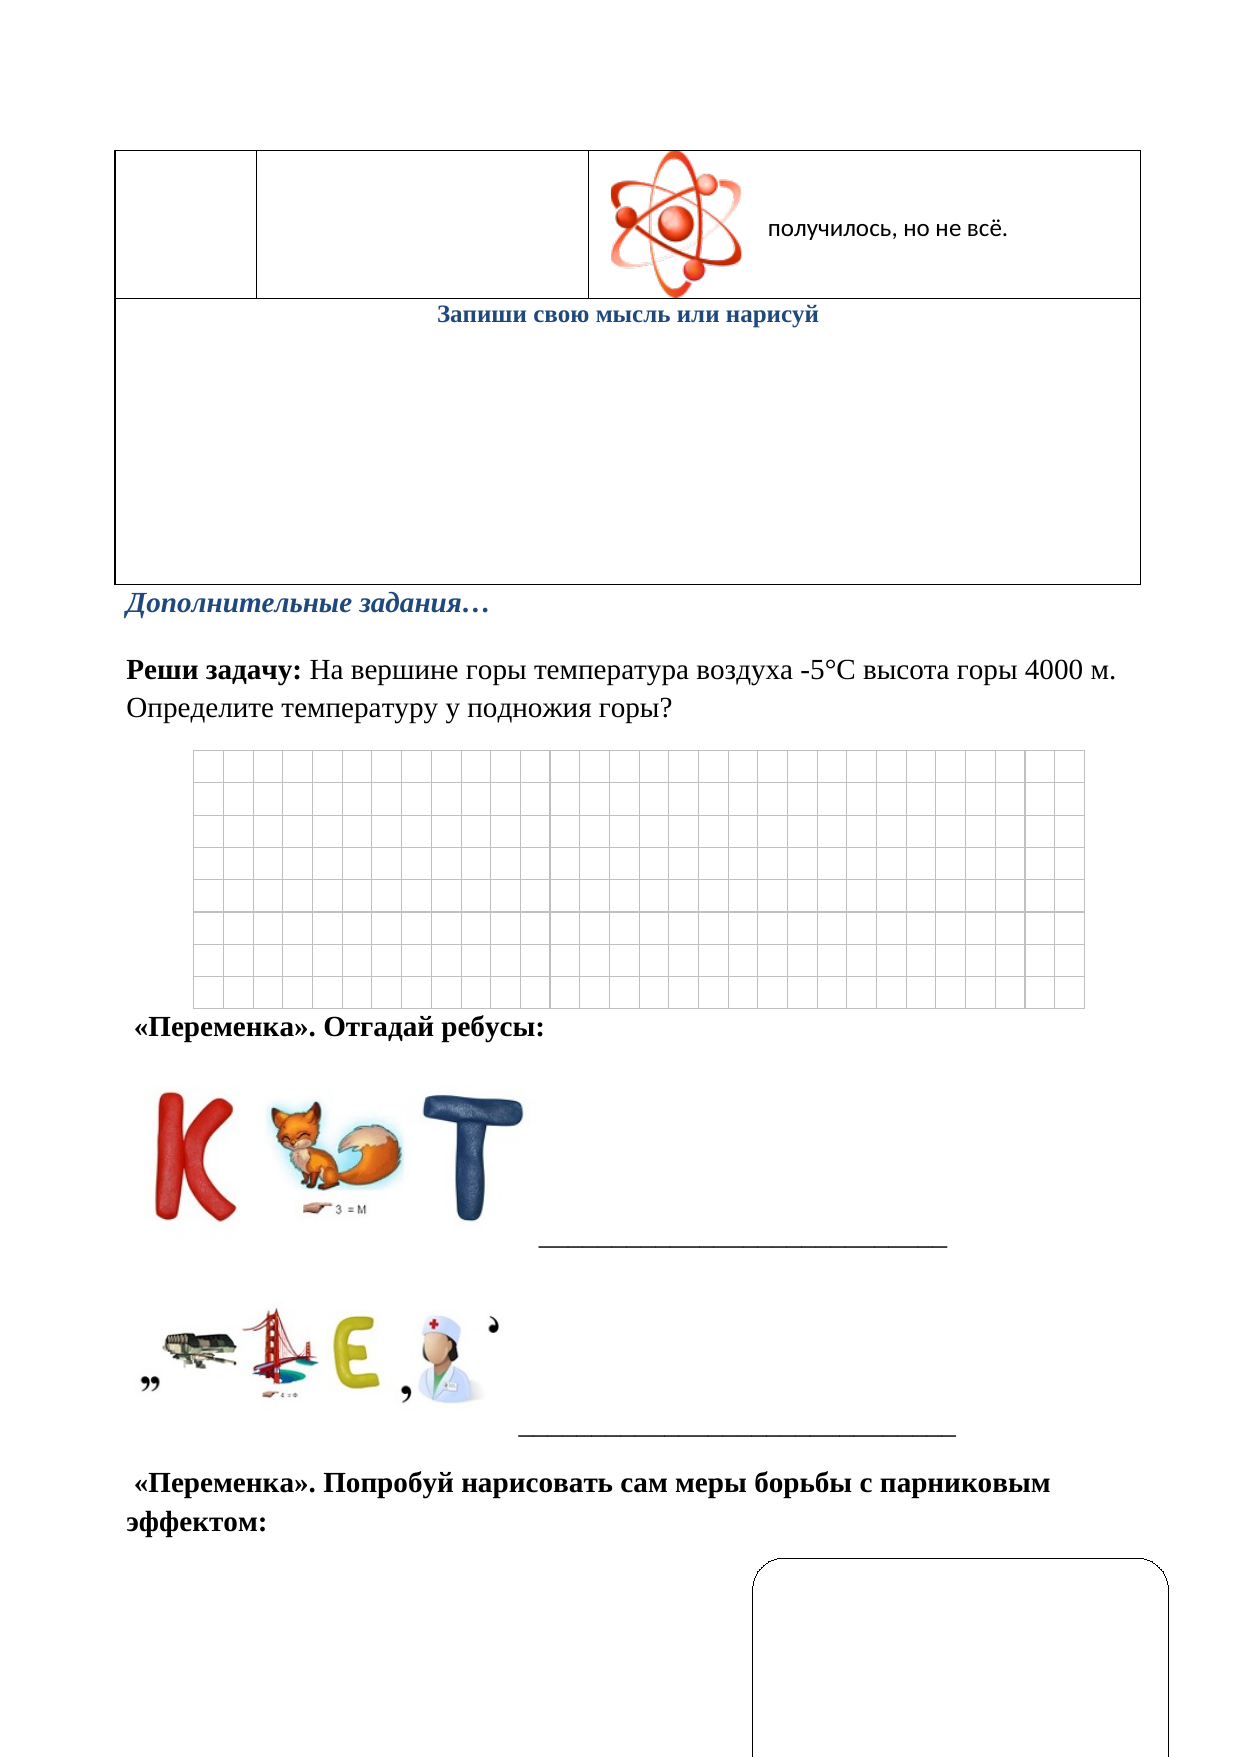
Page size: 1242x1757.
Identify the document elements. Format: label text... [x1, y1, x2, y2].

table_cell [640, 816, 668, 847]
table_cell [996, 880, 1024, 911]
table_cell [966, 945, 995, 976]
table_cell [729, 945, 757, 976]
table_cell [758, 977, 787, 1008]
table_cell [788, 816, 817, 847]
table_cell [283, 977, 312, 1008]
table_cell [402, 945, 431, 976]
table_cell [669, 816, 698, 847]
table_cell [699, 945, 728, 976]
table_cell [254, 913, 282, 944]
table_cell [758, 913, 787, 944]
table_cell [966, 913, 995, 944]
table_cell [610, 848, 639, 879]
table_cell [877, 945, 906, 976]
table_cell [491, 945, 520, 976]
table_cell [313, 880, 342, 911]
table_cell [313, 945, 342, 976]
table_cell [729, 848, 757, 879]
table_cell [729, 783, 757, 814]
table_cell [402, 913, 431, 944]
table_cell [491, 977, 520, 1008]
table_cell [283, 816, 312, 847]
table_cell [640, 977, 668, 1008]
table_cell [818, 945, 846, 976]
table_cell [580, 913, 609, 944]
table_cell [847, 816, 876, 847]
table_header [788, 751, 817, 782]
table_header [283, 751, 312, 782]
table_cell [996, 783, 1024, 814]
table_cell [966, 880, 995, 911]
table_header [372, 751, 401, 782]
table_cell [521, 848, 549, 879]
table_cell [966, 977, 995, 1008]
table_cell [313, 977, 342, 1008]
table_cell [1055, 783, 1084, 814]
table_cell [551, 880, 579, 911]
table_header [224, 751, 253, 782]
table_header [313, 751, 342, 782]
table_cell [372, 945, 401, 976]
table_cell [610, 977, 639, 1008]
table_cell [551, 977, 579, 1008]
table_cell [432, 848, 461, 879]
table_header [1055, 751, 1084, 782]
table_header [640, 751, 668, 782]
table_cell [194, 816, 223, 847]
table_cell [699, 913, 728, 944]
table_cell [640, 945, 668, 976]
table_cell [402, 783, 431, 814]
table_cell [788, 783, 817, 814]
table_cell [462, 783, 490, 814]
table_cell [580, 945, 609, 976]
table_cell [729, 913, 757, 944]
table_cell [996, 816, 1024, 847]
table_cell [462, 913, 490, 944]
table_cell [254, 880, 282, 911]
table_cell [283, 880, 312, 911]
table_cell [758, 783, 787, 814]
table_cell [1055, 880, 1084, 911]
table_cell [580, 977, 609, 1008]
table_header [996, 751, 1024, 782]
table_cell [1026, 848, 1054, 879]
table_cell [818, 880, 846, 911]
table_cell [966, 783, 995, 814]
table_cell [936, 848, 965, 879]
table_cell [788, 880, 817, 911]
table_cell [907, 945, 935, 976]
table_cell [343, 945, 371, 976]
table_cell [372, 977, 401, 1008]
table_cell [254, 977, 282, 1008]
table_cell [1026, 945, 1054, 976]
table_cell [1026, 783, 1054, 814]
table_cell [313, 816, 342, 847]
table_cell [589, 151, 610, 298]
table_cell [877, 816, 906, 847]
table_cell [640, 848, 668, 879]
table_cell [343, 783, 371, 814]
table_cell [402, 880, 431, 911]
table_cell [640, 783, 668, 814]
table_cell [640, 913, 668, 944]
table_cell [610, 880, 639, 911]
table_cell [462, 945, 490, 976]
table_cell [818, 783, 846, 814]
table_cell [283, 945, 312, 976]
table_cell [699, 977, 728, 1008]
table_cell [491, 816, 520, 847]
table_header [491, 751, 520, 782]
table_cell [224, 816, 253, 847]
table_cell [491, 783, 520, 814]
table_cell [372, 913, 401, 944]
table_cell [847, 945, 876, 976]
table_cell [699, 816, 728, 847]
table_cell [491, 913, 520, 944]
table_cell [432, 945, 461, 976]
table_cell [224, 783, 253, 814]
table_header [254, 751, 282, 782]
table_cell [257, 151, 588, 298]
table_cell [758, 880, 787, 911]
table_cell [907, 848, 935, 879]
table_cell [462, 880, 490, 911]
table_header [877, 751, 906, 782]
table_cell [254, 945, 282, 976]
table_cell [580, 816, 609, 847]
table_cell [432, 913, 461, 944]
table_cell [1026, 816, 1054, 847]
table_cell [966, 848, 995, 879]
table_cell [462, 977, 490, 1008]
table_cell [729, 816, 757, 847]
table_cell [521, 945, 549, 976]
table_header [432, 751, 461, 782]
table_cell [818, 848, 846, 879]
table_cell [818, 816, 846, 847]
table_cell [283, 848, 312, 879]
table_cell [551, 945, 579, 976]
table_cell [669, 977, 698, 1008]
table_cell [1055, 816, 1084, 847]
table_cell [224, 945, 253, 976]
table_cell [847, 977, 876, 1008]
table_cell [1055, 977, 1084, 1008]
table_cell [877, 783, 906, 814]
table_cell [788, 945, 817, 976]
table_cell [580, 848, 609, 879]
table_cell [758, 945, 787, 976]
table_cell [996, 913, 1024, 944]
table_cell [372, 816, 401, 847]
table_header [699, 751, 728, 782]
table_cell [669, 783, 698, 814]
table_header [818, 751, 846, 782]
table_cell [996, 945, 1024, 976]
table_header [966, 751, 995, 782]
table_cell [1055, 913, 1084, 944]
table_cell [462, 816, 490, 847]
table_cell [372, 783, 401, 814]
table_header [551, 751, 579, 782]
table_cell [729, 977, 757, 1008]
table_cell [788, 977, 817, 1008]
table_cell [877, 848, 906, 879]
table_header [907, 751, 935, 782]
table_cell [1026, 913, 1054, 944]
table_cell Итог [116, 151, 256, 298]
table_cell [194, 783, 223, 814]
table_cell [907, 913, 935, 944]
table_cell [194, 880, 223, 911]
table_cell [224, 913, 253, 944]
table_cell [742, 151, 1140, 298]
table_header [521, 751, 549, 782]
table_cell [432, 783, 461, 814]
table_cell [936, 816, 965, 847]
table_header [194, 751, 223, 782]
table_cell Запиши свою мысль или нарисуй [116, 299, 1140, 584]
table_cell [254, 783, 282, 814]
table_cell [521, 816, 549, 847]
table_cell [729, 880, 757, 911]
table_cell [936, 880, 965, 911]
table_cell [224, 880, 253, 911]
table_cell [521, 977, 549, 1008]
table_cell [194, 848, 223, 879]
table_cell [194, 977, 223, 1008]
table_cell [907, 880, 935, 911]
table_cell [758, 816, 787, 847]
table_cell [1055, 945, 1084, 976]
table_header [580, 751, 609, 782]
table_cell [491, 848, 520, 879]
table_cell [551, 913, 579, 944]
table_cell [343, 913, 371, 944]
picture [126, 1068, 539, 1245]
table_cell [936, 945, 965, 976]
table_cell [610, 816, 639, 847]
table_cell [491, 880, 520, 911]
table_cell [936, 913, 965, 944]
table_cell [669, 945, 698, 976]
table_cell [1026, 880, 1054, 911]
table_cell [432, 880, 461, 911]
table_cell [1055, 848, 1084, 879]
table_cell [907, 977, 935, 1008]
table_cell [640, 880, 668, 911]
table_cell [313, 783, 342, 814]
table_cell [1026, 977, 1054, 1008]
table_cell [521, 783, 549, 814]
table_cell [372, 880, 401, 911]
table_cell [551, 783, 579, 814]
table_cell [580, 880, 609, 911]
table_cell [669, 880, 698, 911]
table_cell [580, 783, 609, 814]
table_cell [936, 783, 965, 814]
table_cell [907, 816, 935, 847]
table_header [462, 751, 490, 782]
table_header [343, 751, 371, 782]
table_cell [551, 848, 579, 879]
table_cell [818, 977, 846, 1008]
picture [610, 151, 742, 298]
table_cell [224, 977, 253, 1008]
table_cell [194, 945, 223, 976]
table_cell [877, 913, 906, 944]
table_cell [402, 977, 431, 1008]
table_cell [877, 880, 906, 911]
table_cell [610, 945, 639, 976]
table_cell [996, 977, 1024, 1008]
table_cell [877, 977, 906, 1008]
table_cell [402, 816, 431, 847]
table_cell [818, 913, 846, 944]
table_cell [699, 880, 728, 911]
table_cell [224, 848, 253, 879]
table_cell [432, 816, 461, 847]
table_cell [669, 848, 698, 879]
table_cell [699, 783, 728, 814]
table_cell [610, 783, 639, 814]
table_cell [343, 977, 371, 1008]
table_cell [254, 816, 282, 847]
table_cell [194, 913, 223, 944]
table_cell [313, 848, 342, 879]
table_cell [996, 848, 1024, 879]
table_cell [847, 848, 876, 879]
table_cell [966, 816, 995, 847]
table_cell [521, 880, 549, 911]
table_cell [313, 913, 342, 944]
table_cell [283, 913, 312, 944]
table_cell [847, 913, 876, 944]
text Реши задачу: На вершине горы температура воздуха -5°C высота горы 4000 м. Определите температуру у подножия горы? [126, 652, 1152, 724]
table_header [758, 751, 787, 782]
table_cell [847, 880, 876, 911]
table_cell [907, 783, 935, 814]
table_cell [372, 848, 401, 879]
table_cell [847, 783, 876, 814]
table_cell [936, 977, 965, 1008]
table_header [669, 751, 698, 782]
table_cell [610, 913, 639, 944]
table_header [402, 751, 431, 782]
table_header [1026, 751, 1054, 782]
table_cell [343, 848, 371, 879]
table_cell [699, 848, 728, 879]
table_cell [402, 848, 431, 879]
table_cell [758, 848, 787, 879]
table_cell [343, 880, 371, 911]
table_cell [254, 848, 282, 879]
table_cell [343, 816, 371, 847]
table_cell [432, 977, 461, 1008]
table_header [936, 751, 965, 782]
table_cell [788, 848, 817, 879]
text «Переменка». Отгадай ребусы: [126, 1009, 1152, 1043]
table_cell [788, 913, 817, 944]
text Дополнительные задания… [126, 585, 1152, 618]
table_header [847, 751, 876, 782]
table_cell [669, 913, 698, 944]
table_cell [462, 848, 490, 879]
table_header [729, 751, 757, 782]
table_cell [283, 783, 312, 814]
table_cell [551, 816, 579, 847]
text «Переменка». Попробуй нарисовать сам меры борьбы с парниковым эффектом: [126, 1466, 1152, 1538]
table_header [610, 751, 639, 782]
picture [126, 1276, 519, 1434]
table_cell [521, 913, 549, 944]
